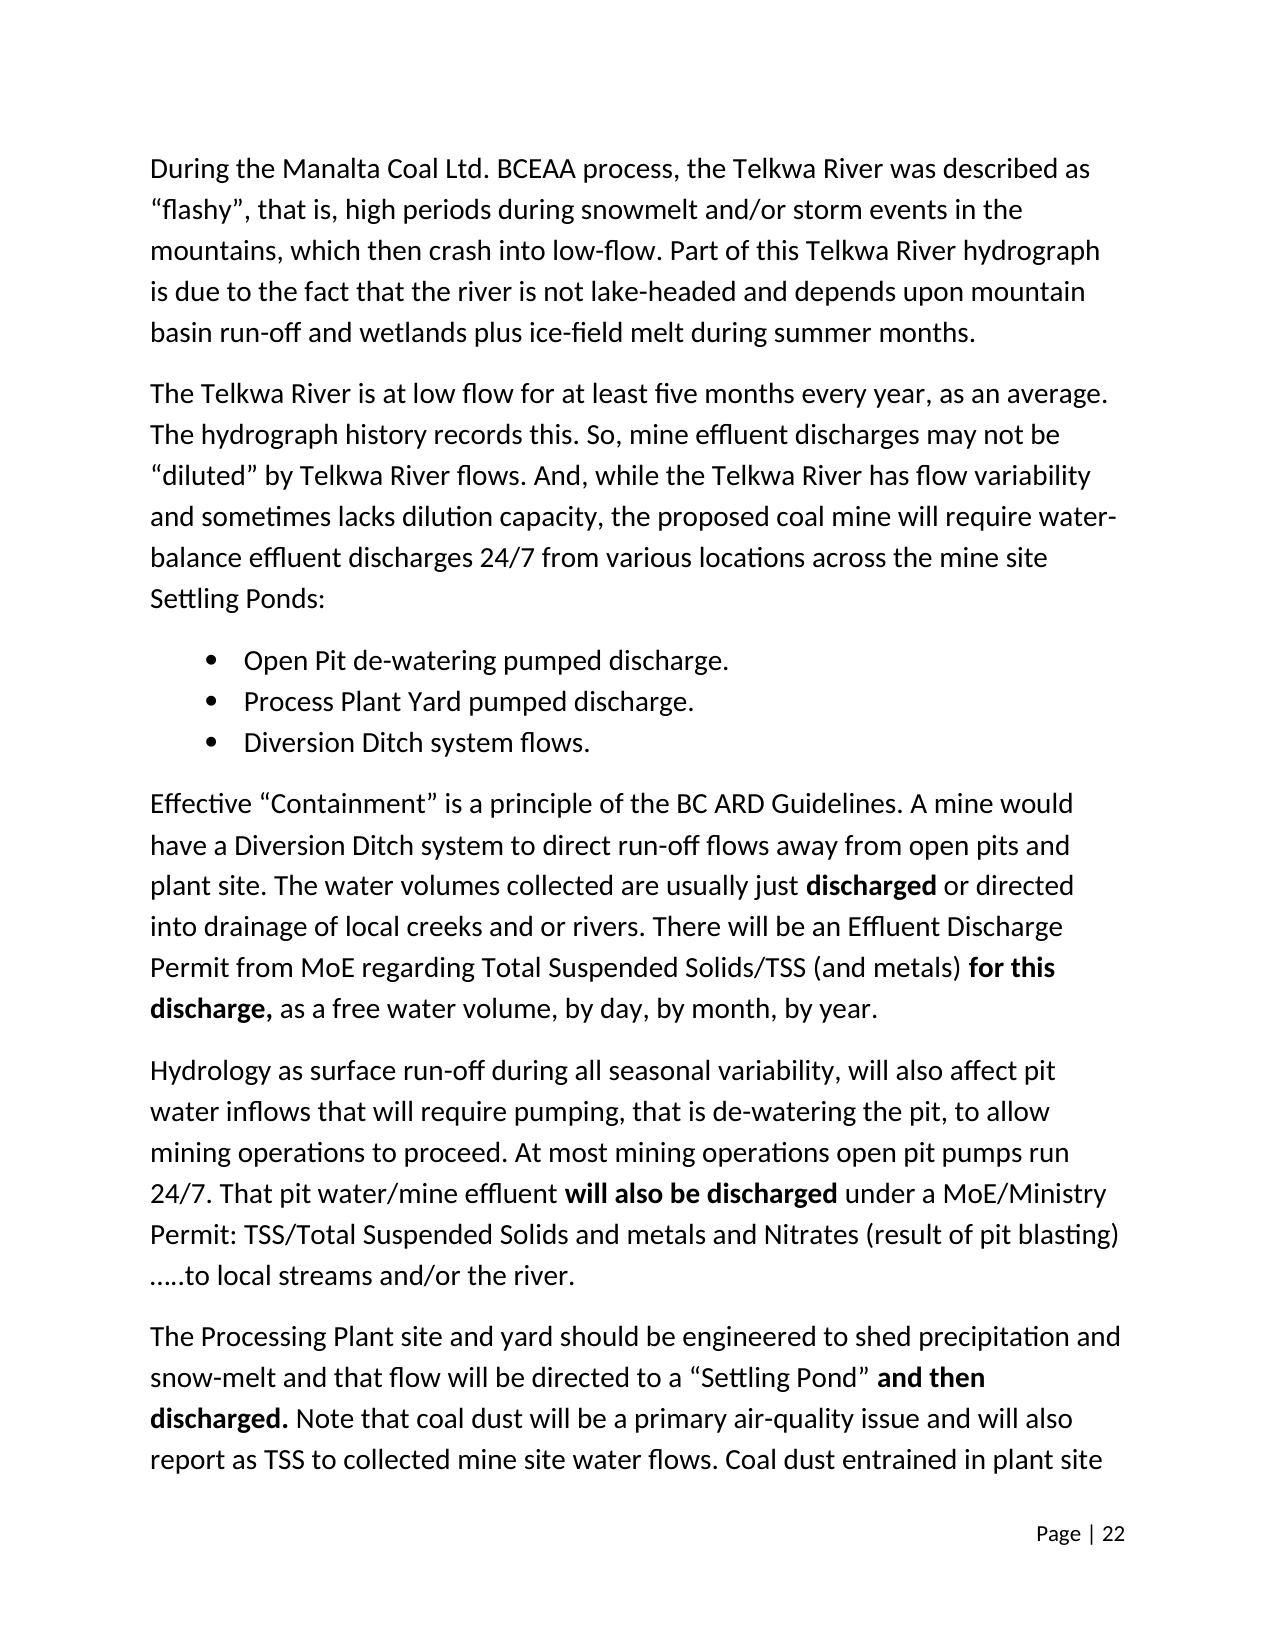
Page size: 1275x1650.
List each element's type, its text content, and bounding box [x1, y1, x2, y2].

list Process Plant Yard pumped discharge. [206, 683, 1125, 718]
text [150, 1318, 1125, 1477]
text During the Manalta Coal Ltd. BCEAA process, the Telkwa River was described as “flashy”, that is, high periods during snowmelt and/or storm events in the mountains, which then crash into low-flow. Part of this Telkwa River hydrograph is due to the fact that the river is not lake-headed and depends upon mountain basin run-off and wetlands plus ice-field melt during summer months. [150, 150, 1125, 349]
text Effective “Containment” is a principle of the BC ARD Guidelines. A mine would have a Diversion Ditch system to direct run-off flows away from open pits and plant site. The water volumes collected are usually just discharged or directed into drainage of local creeks and or rivers. There will be an Effluent Discharge Permit from MoE regarding Total Suspended Solids/TSS (and metals) for this discharge, as a free water volume, by day, by month, by year. [150, 786, 1125, 1026]
list Open Pit de-watering pumped discharge. [206, 642, 1125, 678]
list Diversion Ditch system flows. [206, 724, 1125, 759]
text Hydrology as surface run-off during all seasonal variability, will also affect pit water inflows that will require pumping, that is de-watering the pit, to allow mining operations to proceed. At most mining operations open pit pumps run 24/7. That pit water/mine effluent will also be discharged under a MoE/Ministry Permit: TSS/Total Suspended Solids and metals and Nitrates (result of pit blasting)…..to local streams and/or the river. [150, 1052, 1125, 1292]
text The Telkwa River is at low flow for at least five months every year, as an average. The hydrograph history records this. So, mine effluent discharges may not be “diluted” by Telkwa River flows. And, while the Telkwa River has flow variability and sometimes lacks dilution capacity, the proposed coal mine will require water-balance effluent discharges 24/7 from various locations across the mine site Settling Ponds: [150, 376, 1125, 616]
